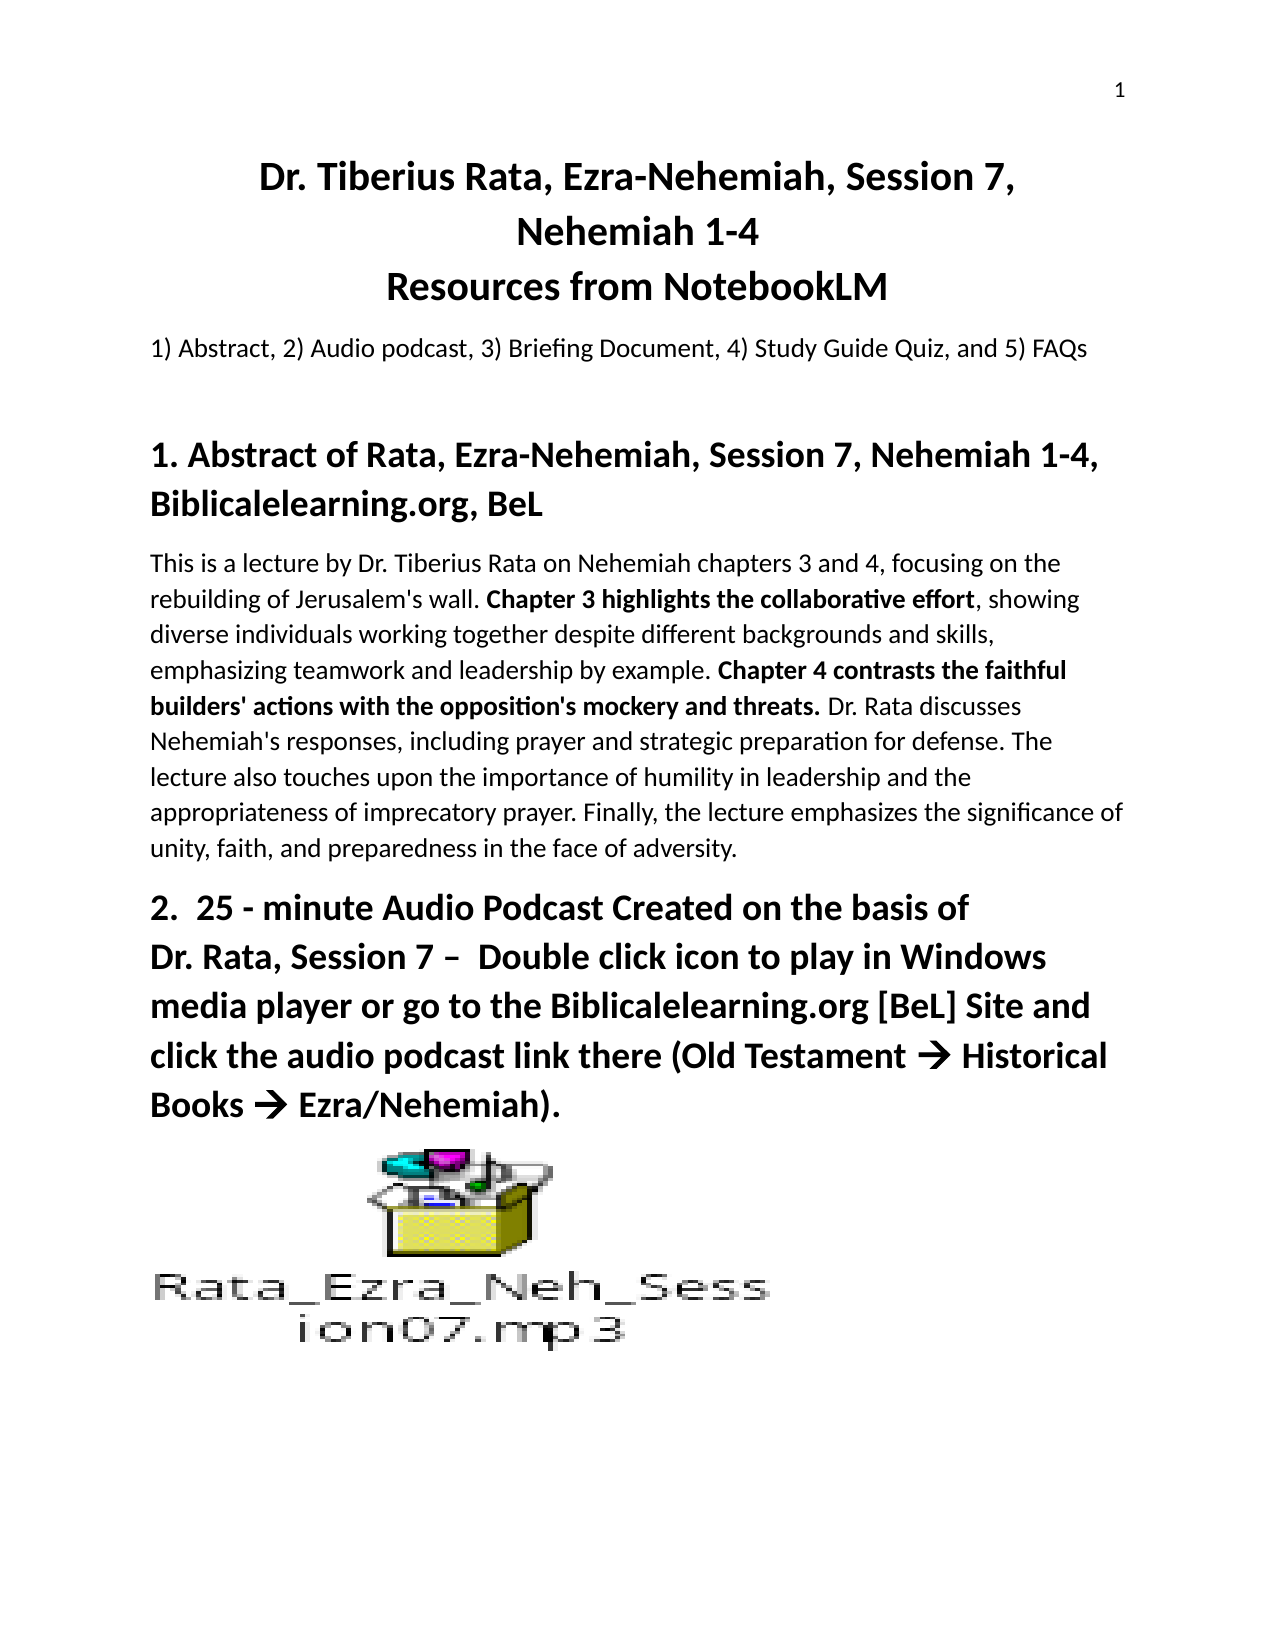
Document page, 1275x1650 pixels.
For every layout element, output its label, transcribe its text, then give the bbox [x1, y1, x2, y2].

text 1. Abstract of Rata, Ezra-Nehemiah, Session 7, Nehemiah 1-4, Biblicalelearning.org, BeL [150, 431, 1125, 526]
text This is a lecture by Dr. Tiberius Rata on Nehemiah chapters 3 and 4, focusing on the rebuilding of Jerusalem's wall. Chapter 3 highlights the collaborative effort, showing diverse individuals working together despite different backgrounds and skills, emphasizing teamwork and leadership by example. Chapter 4 contrasts the faithful builders' actions with the opposition's mockery and threats. Dr. Rata discusses Nehemiah's responses, including prayer and strategic preparation for defense. The lecture also touches upon the importance of humility in leadership and the appropriateness of imprecatory prayer. Finally, the lecture emphasizes the significance of unity, faith, and preparedness in the face of adversity. [150, 546, 1125, 864]
text 1) Abstract, 2) Audio podcast, 3) Briefing Document, 4) Study Guide Quiz, and 5) FAQs [150, 331, 1125, 364]
text 2. 25 - minute Audio Podcast Created on the basis of Dr. Rata, Session 7 – Double click icon to play in Windows media player or go to the Biblicalelearning.org [BeL] Site and click the audio podcast link there (Old Testament Historical Books Ezra/Nehemiah). [150, 883, 1125, 1127]
text Dr. Tiberius Rata, Ezra-Nehemiah, Session 7, Nehemiah 1-4 Resources from NotebookLM [150, 150, 1125, 311]
